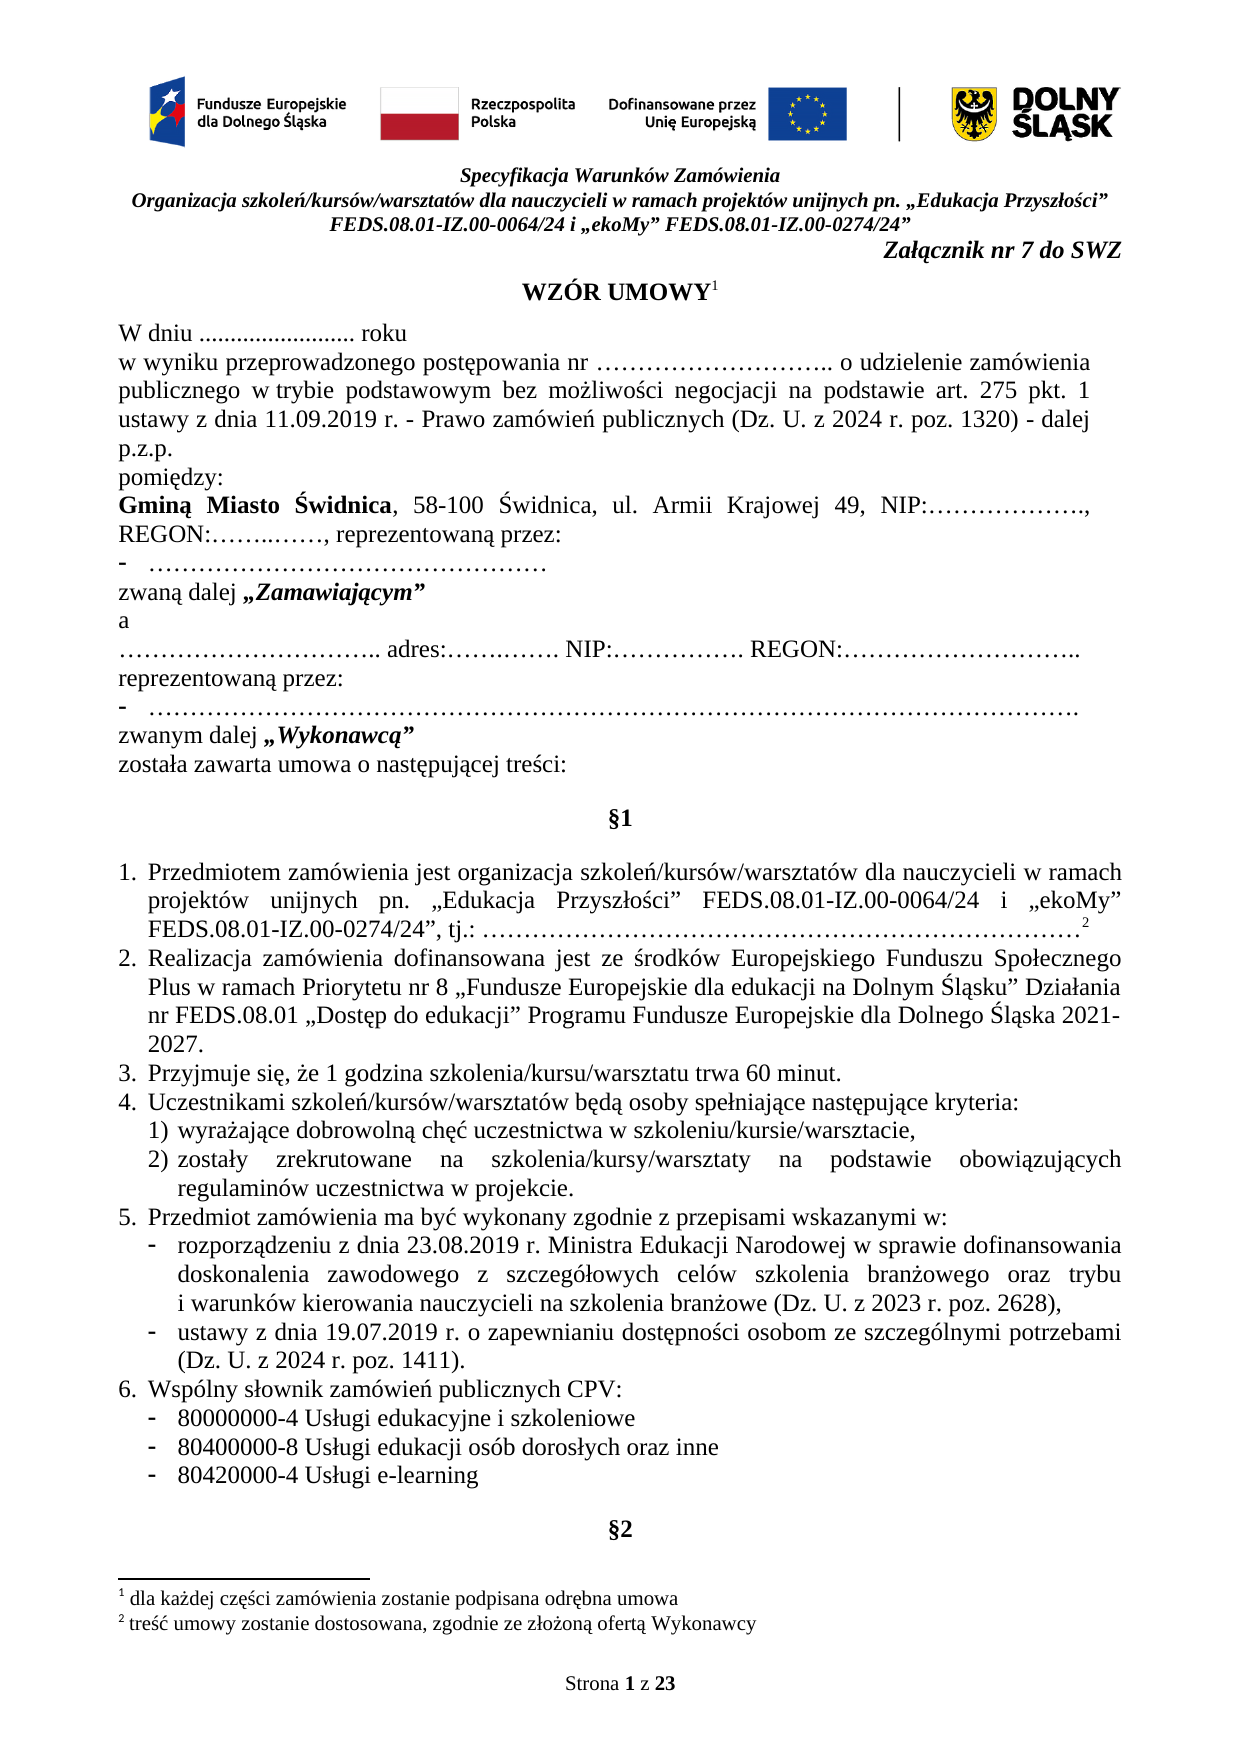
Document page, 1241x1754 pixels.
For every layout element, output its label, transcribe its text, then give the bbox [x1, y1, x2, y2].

list rozporządzeniu z dnia 23.08.2019 r. Ministra Edukacji Narodowej w sprawie dofinansowania doskonalenia zawodowego z szczegółowych celów szkolenia branżowego oraz trybu i warunków kierowania nauczycieli na szkolenia branżowe (Dz. U. z 2023 r. poz. 2628), [148, 1231, 1122, 1317]
picture [132, 59, 1137, 164]
text została zawarta umowa o następującej treści: [118, 749, 1091, 778]
list Uczestnikami szkoleń/kursów/warsztatów będą osoby spełniające następujące kryteria: [118, 1087, 1122, 1116]
text Gminą Miasto Świdnica, 58-100 Świdnica, ul. Armii Krajowej 49, NIP:………………., REGON:……..……, reprezentowaną przez: [118, 491, 1091, 548]
list ………………………………………… [118, 548, 1122, 577]
text zwanym dalej „Wykonawcą” [118, 721, 1091, 749]
text §2 [118, 1514, 1122, 1543]
list Przyjmuje się, że 1 godzina szkolenia/kursu/warsztatu trwa 60 minut. [118, 1058, 1122, 1087]
list Przedmiot zamówienia ma być wykonany zgodnie z przepisami wskazanymi w: [118, 1202, 1122, 1231]
list …………………………………………………………………………………………………. [118, 692, 1122, 721]
list wyrażające dobrowolną chęć uczestnictwa w szkoleniu/kursie/warsztacie, [148, 1116, 1122, 1144]
list Realizacja zamówienia dofinansowana jest ze środków Europejskiego Funduszu Społecznego Plus w ramach Priorytetu nr 8 „Fundusze Europejskie dla edukacji na Dolnym Śląsku” Działania nr FEDS.08.01 „Dostęp do edukacji” Programu Fundusze Europejskie dla Dolnego Śląska 2021-2027. [118, 943, 1122, 1058]
list ustawy z dnia 19.07.2019 r. o zapewnianiu dostępności osobom ze szczególnymi potrzebami (Dz. U. z 2024 r. poz. 1411). [148, 1317, 1122, 1374]
text W dniu ......................... roku [118, 318, 1122, 347]
text reprezentowaną przez: [118, 663, 1091, 692]
text pomiędzy: [118, 462, 1091, 491]
text a [118, 606, 1091, 634]
text §1 [118, 803, 1122, 832]
list Przedmiotem zamówienia jest organizacja szkoleń/kursów/warsztatów dla nauczycieli w ramach projektów unijnych pn. „Edukacja Przyszłości” FEDS.08.01-IZ.00-0064/24 i „ekoMy” FEDS.08.01-IZ.00-0274/24”, tj.: ……………………………………………………………… [118, 857, 1122, 943]
list 80420000-4 Usługi e-learning [148, 1461, 1122, 1489]
text Załącznik nr 7 do SWZ [118, 236, 1122, 264]
list 80000000-4 Usługi edukacyjne i szkoleniowe [148, 1403, 1122, 1432]
list 80400000-8 Usługi edukacji osób dorosłych oraz inne [148, 1432, 1122, 1461]
text WZÓR UMOWY [118, 277, 1122, 306]
text w wyniku przeprowadzonego postępowania nr ……………………….. o udzielenie zamówienia publicznego w trybie podstawowym bez możliwości negocjacji na podstawie art. 275 pkt. 1 ustawy z dnia 11.09.2019 r. - Prawo zamówień publicznych (Dz. U. z 2024 r. poz. 1320) - dalej p.z.p. [118, 347, 1091, 462]
list zostały zrekrutowane na szkolenia/kursy/warsztaty na podstawie obowiązujących regulaminów uczestnictwa w projekcie. [148, 1144, 1122, 1202]
text zwaną dalej „Zamawiającym” [118, 577, 1091, 606]
text ………………………….. adres:…….……. NIP:……………. REGON:……………………….. [118, 634, 1091, 663]
list Wspólny słownik zamówień publicznych CPV: [118, 1374, 1122, 1403]
